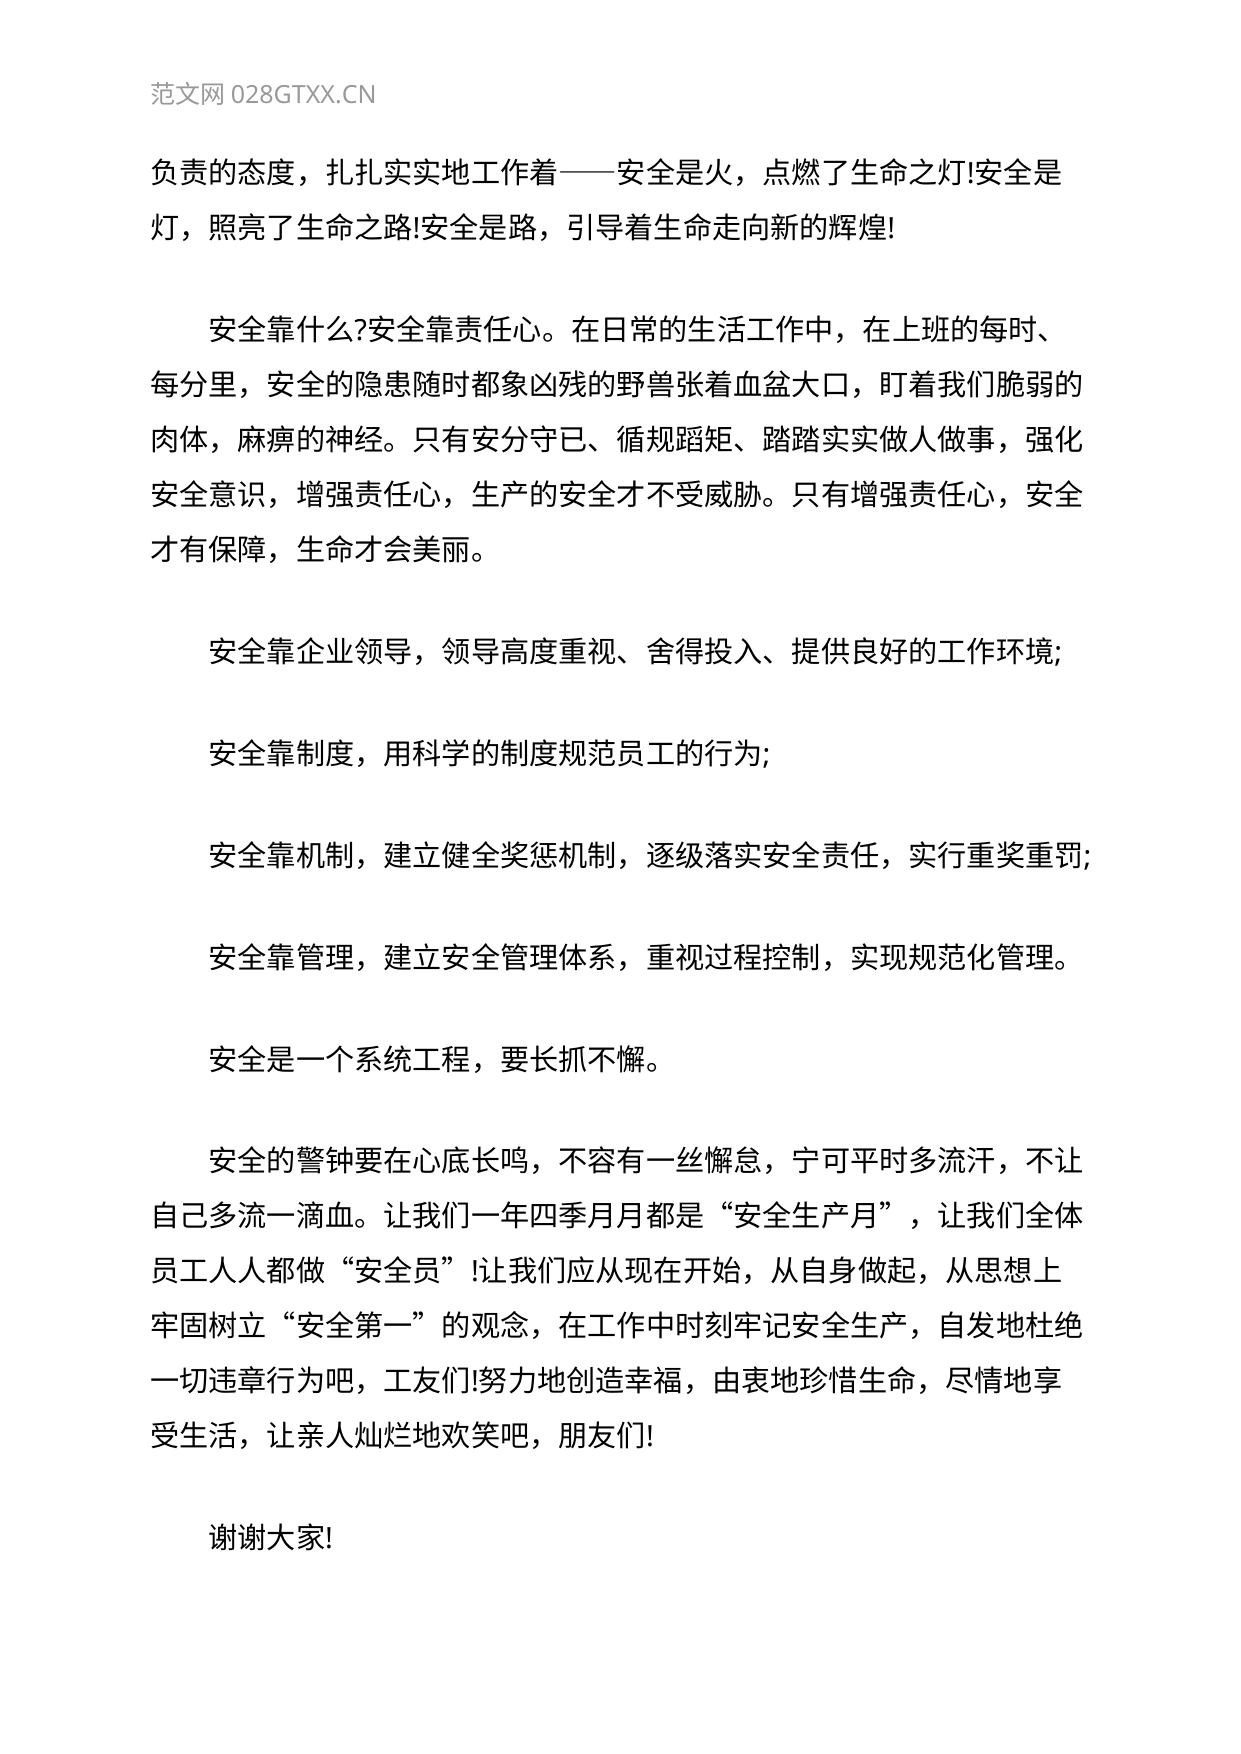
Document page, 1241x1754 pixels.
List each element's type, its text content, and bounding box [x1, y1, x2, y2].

text 安全靠管理，建立安全管理体系，重视过程控制，实现规范化管理。 [150, 934, 1090, 977]
text 安全靠制度，用科学的制度规范员工的行为; [150, 730, 1090, 773]
text 安全靠机制，建立健全奖惩机制，逐级落实安全责任，实行重奖重罚; [150, 832, 1090, 875]
text 谢谢大家! [150, 1514, 1090, 1557]
text 安全靠什么?安全靠责任心。在日常的生活工作中，在上班的每时、每分里，安全的隐患随时都象凶残的野兽张着血盆大口，盯着我们脆弱的肉体，麻痹的神经。只有安分守已、循规蹈矩、踏踏实实做人做事，强化安全意识，增强责任心，生产的安全才不受威胁。只有增强责任心，安全才有保障，生命才会美丽。 [150, 307, 1090, 569]
text 安全的警钟要在心底长鸣，不容有一丝懈怠，宁可平时多流汗，不让自己多流一滴血。让我们一年四季月月都是“安全生产月”，让我们全体员工人人都做“安全员”!让我们应从现在开始，从自身做起，从思想上牢固树立“安全第一”的观念，在工作中时刻牢记安全生产，自发地杜绝一切违章行为吧，工友们!努力地创造幸福，由衷地珍惜生命，尽情地享受生活，让亲人灿烂地欢笑吧，朋友们! [150, 1138, 1090, 1455]
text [150, 150, 1090, 247]
text 安全靠企业领导，领导高度重视、舍得投入、提供良好的工作环境; [150, 628, 1090, 671]
text 安全是一个系统工程，要长抓不懈。 [150, 1036, 1090, 1078]
